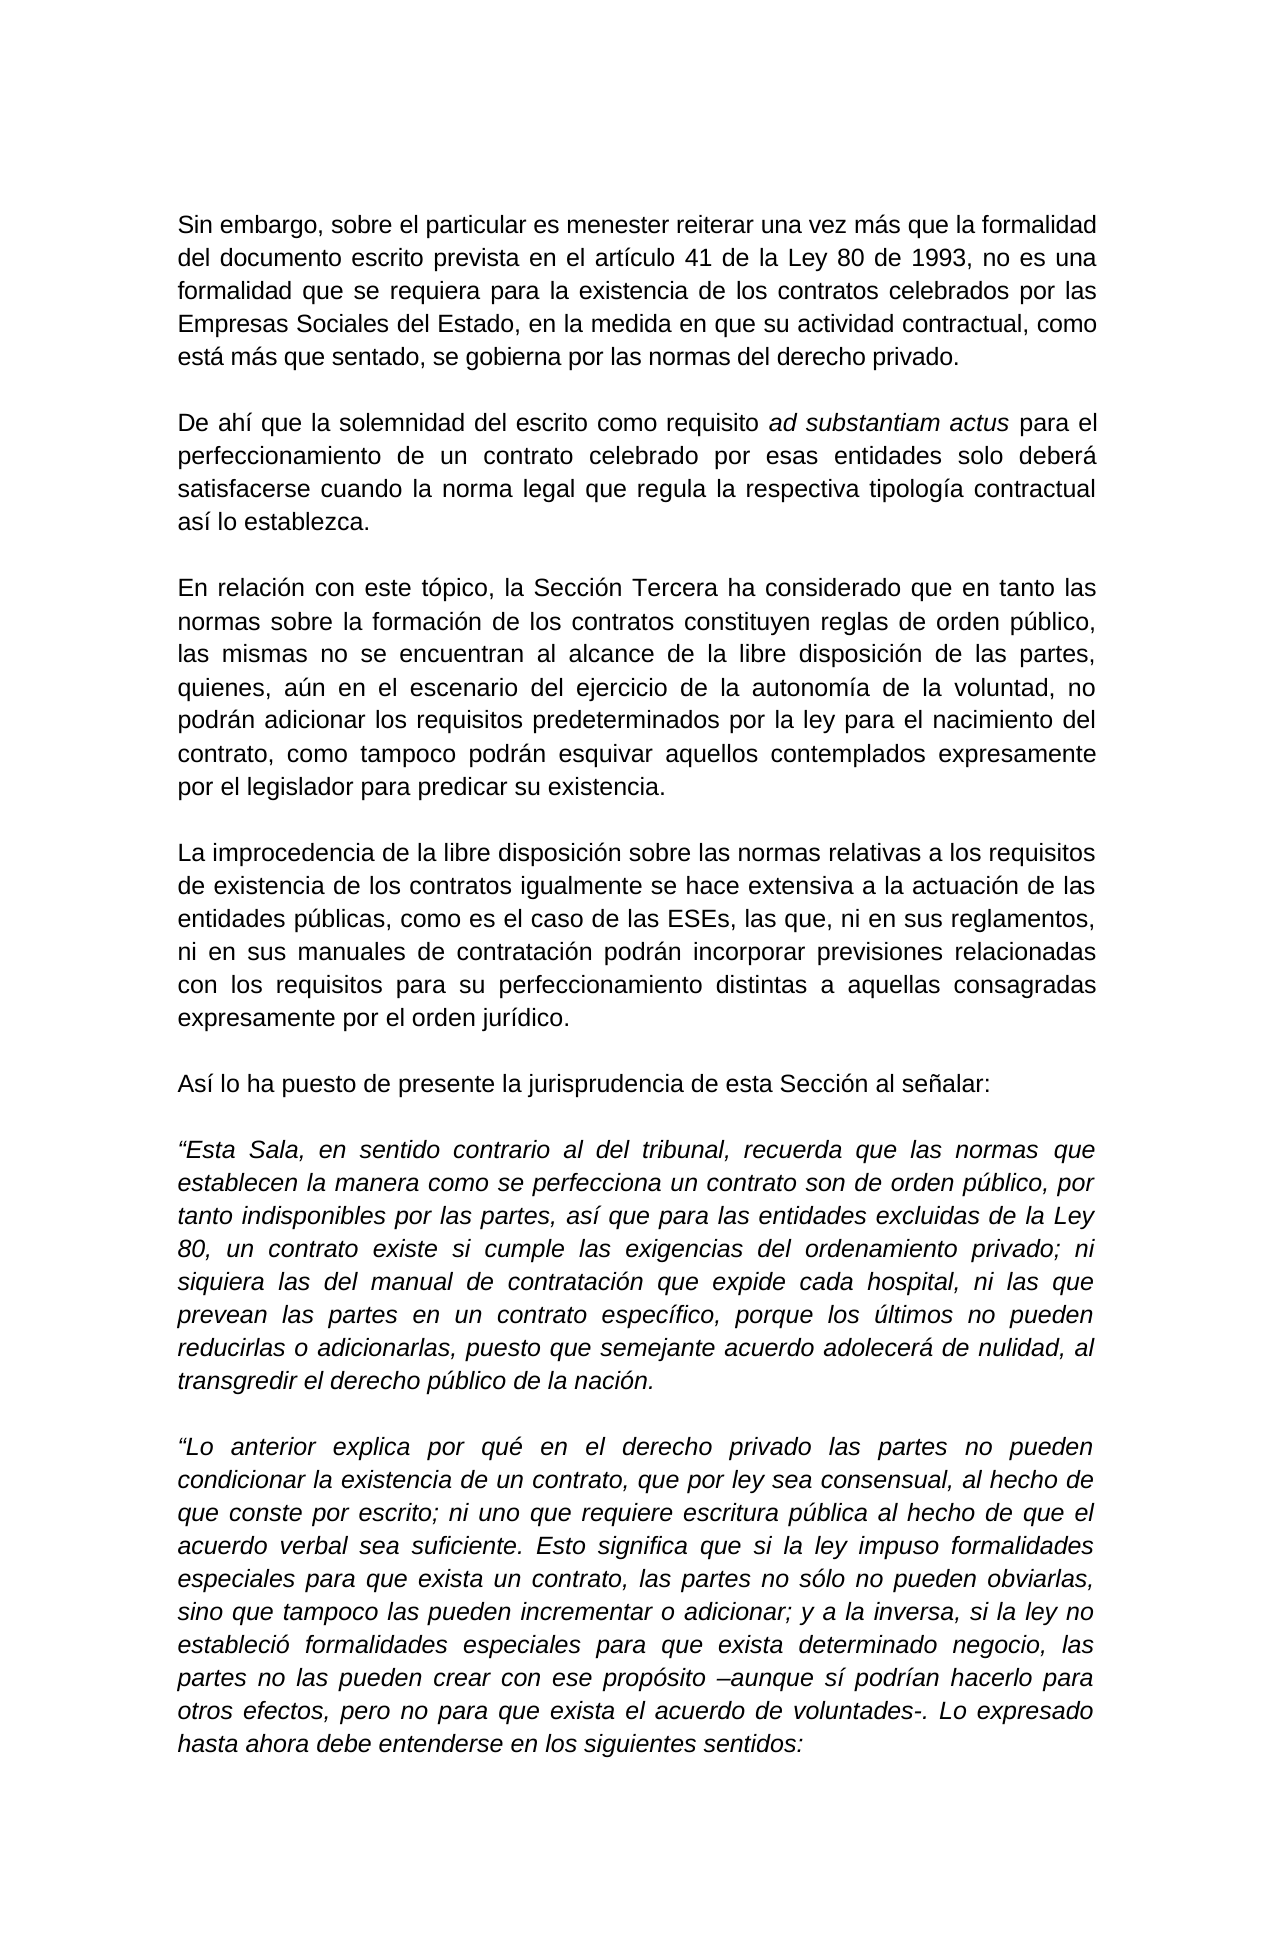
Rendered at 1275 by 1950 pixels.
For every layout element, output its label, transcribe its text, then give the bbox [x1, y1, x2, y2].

text De ahí que la solemnidad del escrito como requisito ad substantiam actus para el perfeccionamiento de un contrato celebrado por esas entidades solo deberá satisfacerse cuando la norma legal que regula la respectiva tipología contractual así lo establezca. [177, 408, 1098, 536]
text La improcedencia de la libre disposición sobre las normas relativas a los requisitos de existencia de los contratos igualmente se hace extensiva a la actuación de las entidades públicas, como es el caso de las ESEs, las que, ni en sus reglamentos, ni en sus manuales de contratación podrán incorporar previsiones relacionadas con los requisitos para su perfeccionamiento distintas a aquellas consagradas expresamente por el orden jurídico. [177, 838, 1098, 1031]
text Así lo ha puesto de presente la jurisprudencia de esta Sección al señalar: [177, 1069, 1098, 1097]
text Sin embargo, sobre el particular es menester reiterar una vez más que la formalidad del documento escrito prevista en el artículo 41 de la Ley 80 de 1993, no es una formalidad que se requiera para la existencia de los contratos celebrados por las Empresas Sociales del Estado, en la medida en que su actividad contractual, como está más que sentado, se gobierna por las normas del derecho privado. [177, 210, 1098, 371]
text En relación con este tópico, la Sección Tercera ha considerado que en tanto las normas sobre la formación de los contratos constituyen reglas de orden público, las mismas no se encuentran al alcance de la libre disposición de las partes, quienes, aún en el escenario del ejercicio de la autonomía de la voluntad, no podrán adicionar los requisitos predeterminados por la ley para el nacimiento del contrato, como tampoco podrán esquivar aquellos contemplados expresamente por el legislador para predicar su existencia. [177, 573, 1098, 800]
text “Lo anterior explica por qué en el derecho privado las partes no pueden condicionar la existencia de un contrato, que por ley sea consensual, al hecho de que conste por escrito; ni uno que requiere escritura pública al hecho de que el acuerdo verbal sea suficiente. Esto significa que si la ley impuso formalidades especiales para que exista un contrato, las partes no sólo no pueden obviarlas, sino que tampoco las pueden incrementar o adicionar; y a la inversa, si la ley no estableció formalidades especiales para que exista determinado negocio, las partes no las pueden crear con ese propósito –aunque sí podrían hacerlo para otros efectos, pero no para que exista el acuerdo de voluntades-. Lo expresado hasta ahora debe entenderse en los siguientes sentidos: [177, 1432, 1098, 1758]
text “Esta Sala, en sentido contrario al del tribunal, recuerda que las normas que establecen la manera como se perfecciona un contrato son de orden público, por tanto indisponibles por las partes, así que para las entidades excluidas de la Ley 80, un contrato existe si cumple las exigencias del ordenamiento privado; ni siquiera las del manual de contratación que expide cada hospital, ni las que prevean las partes en un contrato específico, porque los últimos no pueden reducirlas o adicionarlas, puesto que semejante acuerdo adolecerá de nulidad, al transgredir el derecho público de la nación. [177, 1135, 1098, 1395]
